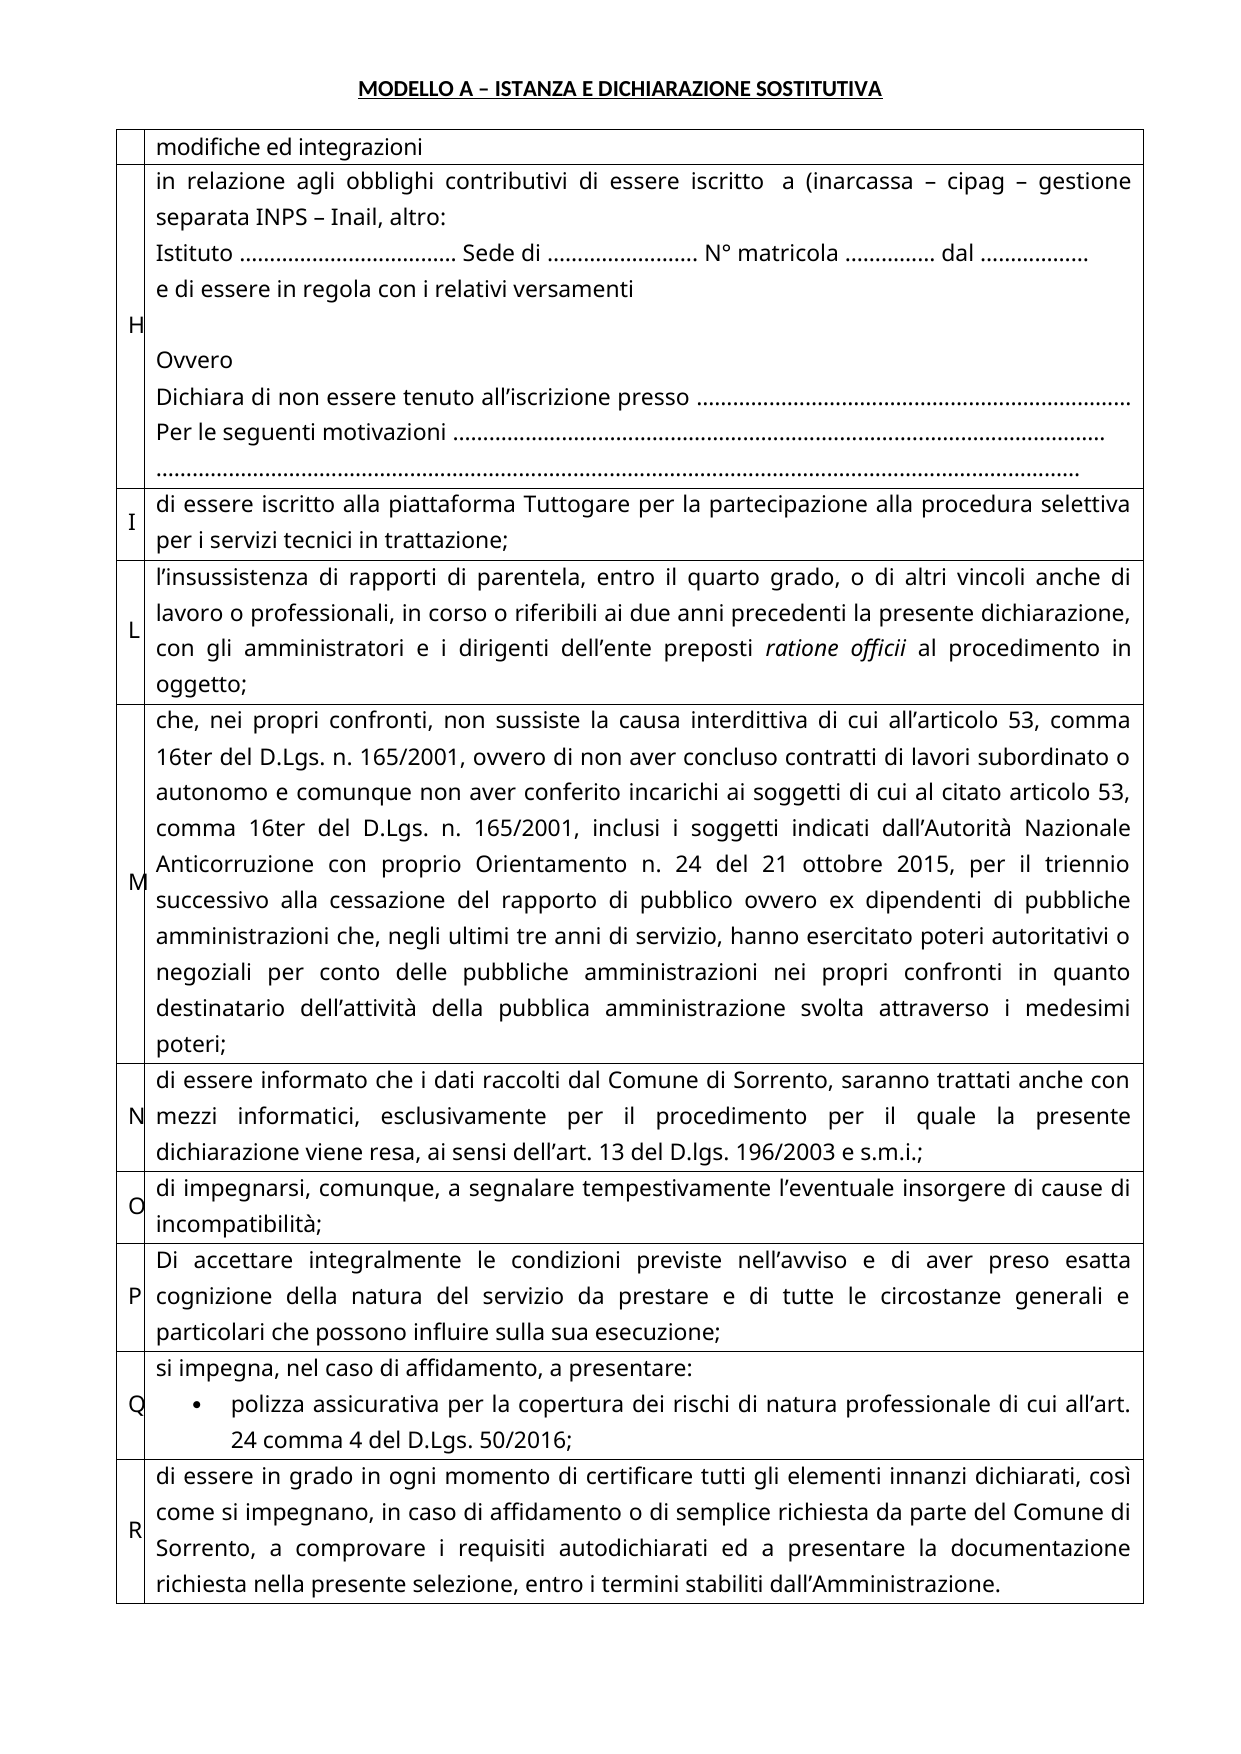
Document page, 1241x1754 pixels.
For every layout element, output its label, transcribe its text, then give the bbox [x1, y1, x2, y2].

table_cell si impegna, nel caso di affidamento, a presentare: polizza assicurativa per la copertura dei rischi di natura professionale di cui all’art. 24 comma 4 del D.Lgs. 50/2016; [145, 1352, 1143, 1459]
table_cell Di accettare integralmente le condizioni previste nell’avviso e di aver preso esatta cognizione della natura del servizio da prestare e di tutte le circostanze generali e particolari che possono influire sulla sua esecuzione; [145, 1244, 1143, 1351]
table_cell di essere iscritto alla piattaforma Tuttogare per la partecipazione alla procedura selettiva per i servizi tecnici in trattazione; [145, 489, 1143, 559]
table_cell O [117, 1172, 144, 1243]
table_cell I [117, 489, 144, 559]
table_cell in relazione agli obblighi contributivi di essere iscritto a (inarcassa – cipag – gestione separata INPS – Inail, altro: Istituto ……………………………… Sede di ……………………. N° matricola …………… dal ……………… e di essere in regola con i relativi versamenti Ovvero Dichiara di non essere tenuto all’iscrizione presso ……………………………………………………………… Per le seguenti motivazioni ……………………………………………………….…………..………………………… ……………………………………………………………………………………………………………………………………… [145, 165, 1143, 487]
table_cell N [117, 1064, 144, 1171]
table_cell che, nei propri confronti, non sussiste la causa interdittiva di cui all’articolo 53, comma 16ter del D.Lgs. n. 165/2001, ovvero di non aver concluso contratti di lavori subordinato o autonomo e comunque non aver conferito incarichi ai soggetti di cui al citato articolo 53, comma 16ter del D.Lgs. n. 165/2001, inclusi i soggetti indicati dall’Autorità Nazionale Anticorruzione con proprio Orientamento n. 24 del 21 ottobre 2015, per il triennio successivo alla cessazione del rapporto di pubblico ovvero ex dipendenti di pubbliche amministrazioni che, negli ultimi tre anni di servizio, hanno esercitato poteri autoritativi o negoziali per conto delle pubbliche amministrazioni nei propri confronti in quanto destinatario dell’attività della pubblica amministrazione svolta attraverso i medesimi poteri; [145, 705, 1143, 1063]
table_cell di essere in grado in ogni momento di certificare tutti gli elementi innanzi dichiarati, così come si impegnano, in caso di affidamento o di semplice richiesta da parte del Comune di Sorrento, a comprovare i requisiti autodichiarati ed a presentare la documentazione richiesta nella presente selezione, entro i termini stabiliti dall’Amministrazione. [145, 1460, 1143, 1603]
table_cell M [117, 705, 144, 1063]
table_cell G [117, 130, 144, 164]
table_cell P [117, 1244, 144, 1351]
table_cell Q [117, 1352, 144, 1459]
table_cell R [117, 1460, 144, 1603]
table_cell di essere informato che i dati raccolti dal Comune di Sorrento, saranno trattati anche con mezzi informatici, esclusivamente per il procedimento per il quale la presente dichiarazione viene resa, ai sensi dell’art. 13 del D.lgs. 196/2003 e s.m.i.; [145, 1064, 1143, 1171]
table_cell L [117, 561, 144, 703]
table_cell l’insussistenza di rapporti di parentela, entro il quarto grado, o di altri vincoli anche di lavoro o professionali, in corso o riferibili ai due anni precedenti la presente dichiarazione, con gli amministratori e i dirigenti dell’ente preposti ratione officii al procedimento in oggetto; [145, 561, 1143, 703]
table_cell di impegnarsi, comunque, a segnalare tempestivamente l’eventuale insorgere di cause di incompatibilità; [145, 1172, 1143, 1243]
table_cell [145, 130, 1143, 164]
table_cell H [117, 165, 144, 487]
